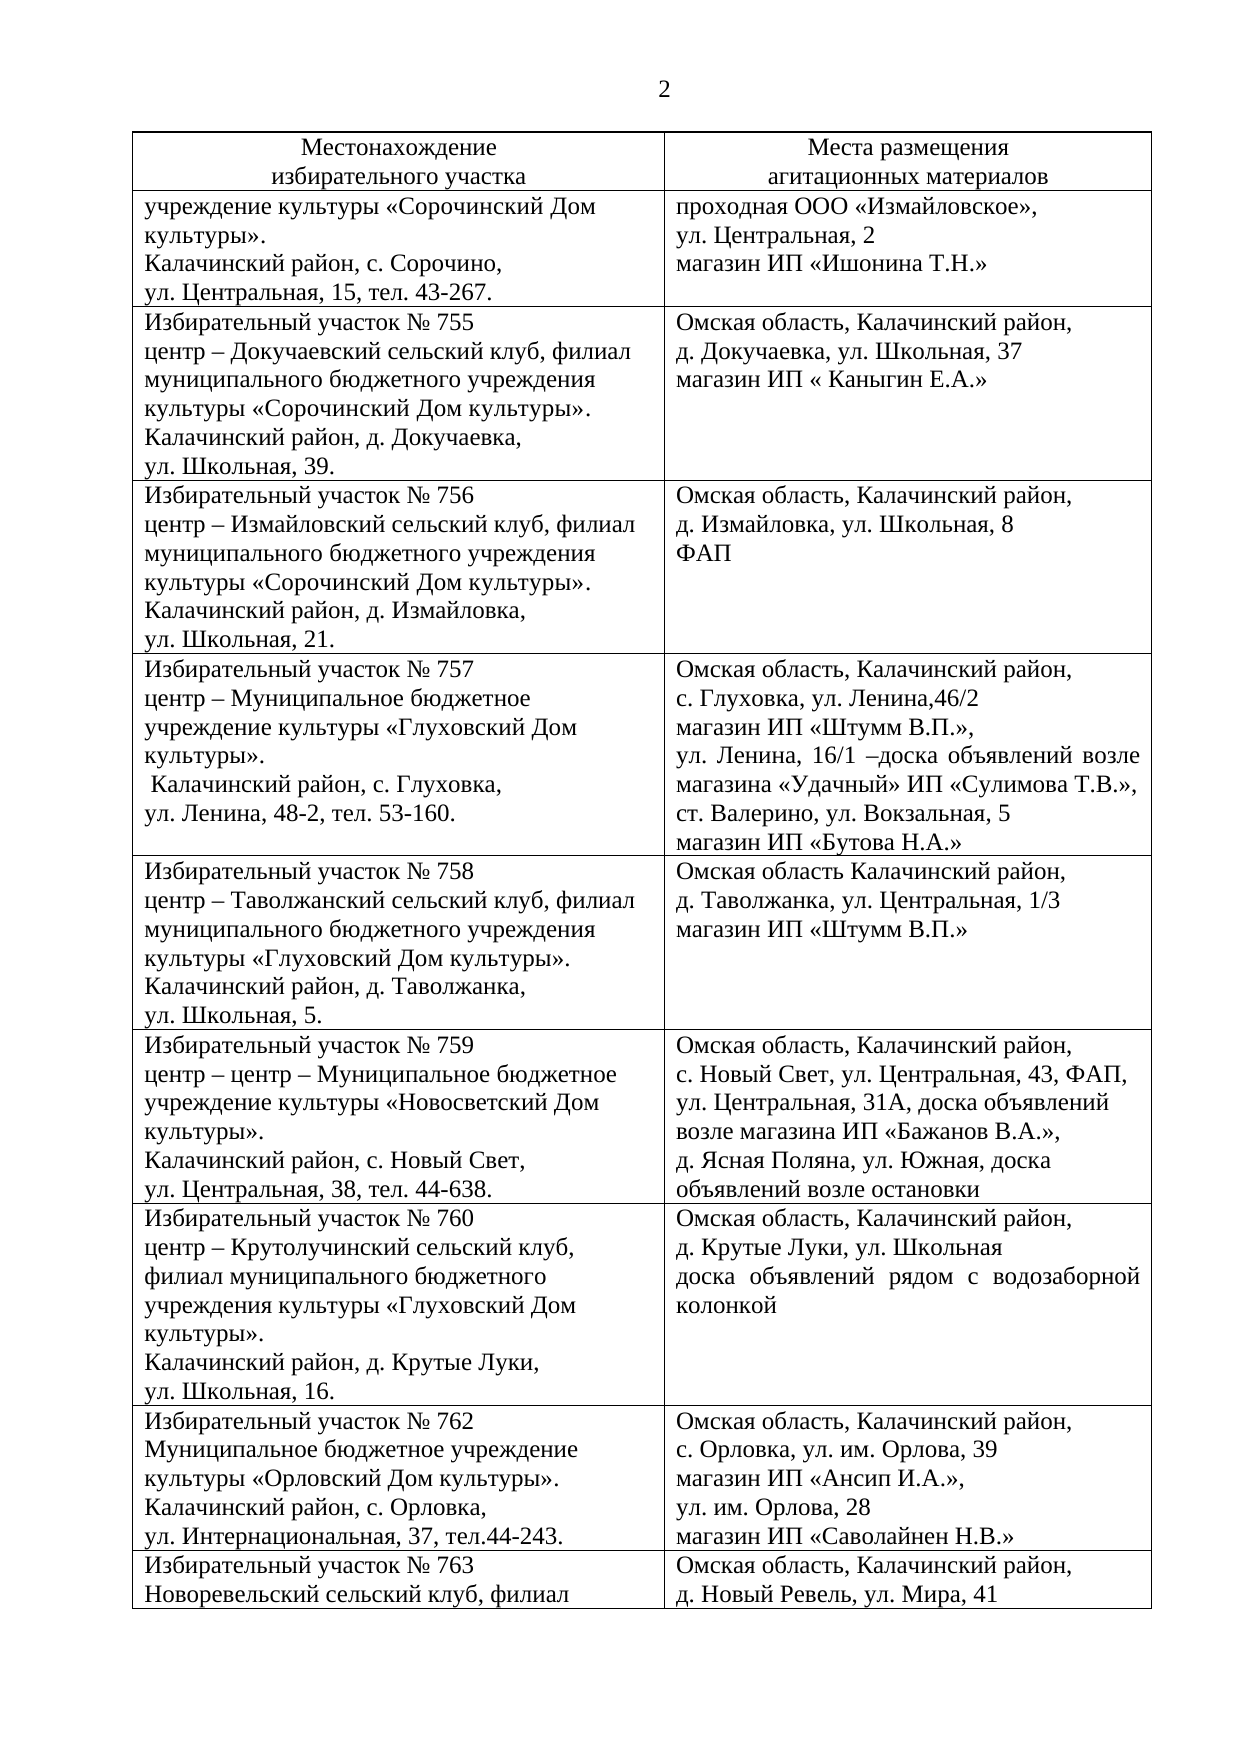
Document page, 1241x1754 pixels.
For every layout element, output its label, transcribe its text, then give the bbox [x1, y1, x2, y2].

table_header Места размещения агитационных материалов [665, 133, 1151, 190]
table_cell Избирательный участок № 758 центр – Таволжанский сельский клуб, филиал муниципального бюджетного учреждения культуры «Глуховский Дом культуры». Калачинский район, д. Таволжанка, ул. Школьная, 5. [133, 856, 664, 1029]
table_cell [133, 1551, 664, 1608]
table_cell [665, 191, 1151, 306]
table_cell Омская область, Калачинский район, д. Крутые Луки, ул. Школьная доска объявлений рядом с водозаборной колонкой [665, 1204, 1151, 1405]
table_cell Избирательный участок № 760 центр – Крутолучинский сельский клуб, филиал муниципального бюджетного учреждения культуры «Глуховский Дом культуры». Калачинский район, д. Крутые Луки, ул. Школьная, 16. [133, 1204, 664, 1405]
table_cell Омская область, Калачинский район, с. Новый Свет, ул. Центральная, 43, ФАП, ул. Центральная, 31А, доска объявлений возле магазина ИП «Бажанов В.А.», д. Ясная Поляна, ул. Южная, доска объявлений возле остановки [665, 1030, 1151, 1202]
table_cell Омская область, Калачинский район, д. Измайловка, ул. Школьная, 8 ФАП [665, 481, 1151, 653]
table_cell Омская область, Калачинский район, с. Орловка, ул. им. Орлова, 39 магазин ИП «Ансип И.А.», ул. им. Орлова, 28 магазин ИП «Саволайнен Н.В.» [665, 1406, 1151, 1549]
table_cell Омская область Калачинский район, д. Таволжанка, ул. Центральная, 1/3 магазин ИП «Штумм В.П.» [665, 856, 1151, 1029]
table_cell Избирательный участок № 757 центр – Муниципальное бюджетное учреждение культуры «Глуховский Дом культуры». Калачинский район, с. Глуховка, ул. Ленина, 48-2, тел. 53-160. [133, 654, 664, 855]
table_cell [665, 1551, 1151, 1608]
table_cell Избирательный участок № 762 Муниципальное бюджетное учреждение культуры «Орловский Дом культуры». Калачинский район, с. Орловка, ул. Интернациональная, 37, тел.44-243. [133, 1406, 664, 1549]
table_header Местонахождение избирательного участка [133, 133, 664, 190]
table_cell Избирательный участок № 755 центр – Докучаевский сельский клуб, филиал муниципального бюджетного учреждения культуры «Сорочинский Дом культуры». Калачинский район, д. Докучаевка, ул. Школьная, 39. [133, 307, 664, 479]
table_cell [133, 191, 664, 306]
table_cell Омская область, Калачинский район, д. Докучаевка, ул. Школьная, 37 магазин ИП « Каныгин Е.А.» [665, 307, 1151, 479]
table_cell Избирательный участок № 756 центр – Измайловский сельский клуб, филиал муниципального бюджетного учреждения культуры «Сорочинский Дом культуры». Калачинский район, д. Измайловка, ул. Школьная, 21. [133, 481, 664, 653]
table_cell Омская область, Калачинский район, с. Глуховка, ул. Ленина,46/2 магазин ИП «Штумм В.П.», ул. Ленина, 16/1 –доска объявлений возле магазина «Удачный» ИП «Сулимова Т.В.», ст. Валерино, ул. Вокзальная, 5 магазин ИП «Бутова Н.А.» [665, 654, 1151, 855]
table_cell Избирательный участок № 759 центр – центр – Муниципальное бюджетное учреждение культуры «Новосветский Дом культуры». Калачинский район, с. Новый Свет, ул. Центральная, 38, тел. 44-638. [133, 1030, 664, 1202]
